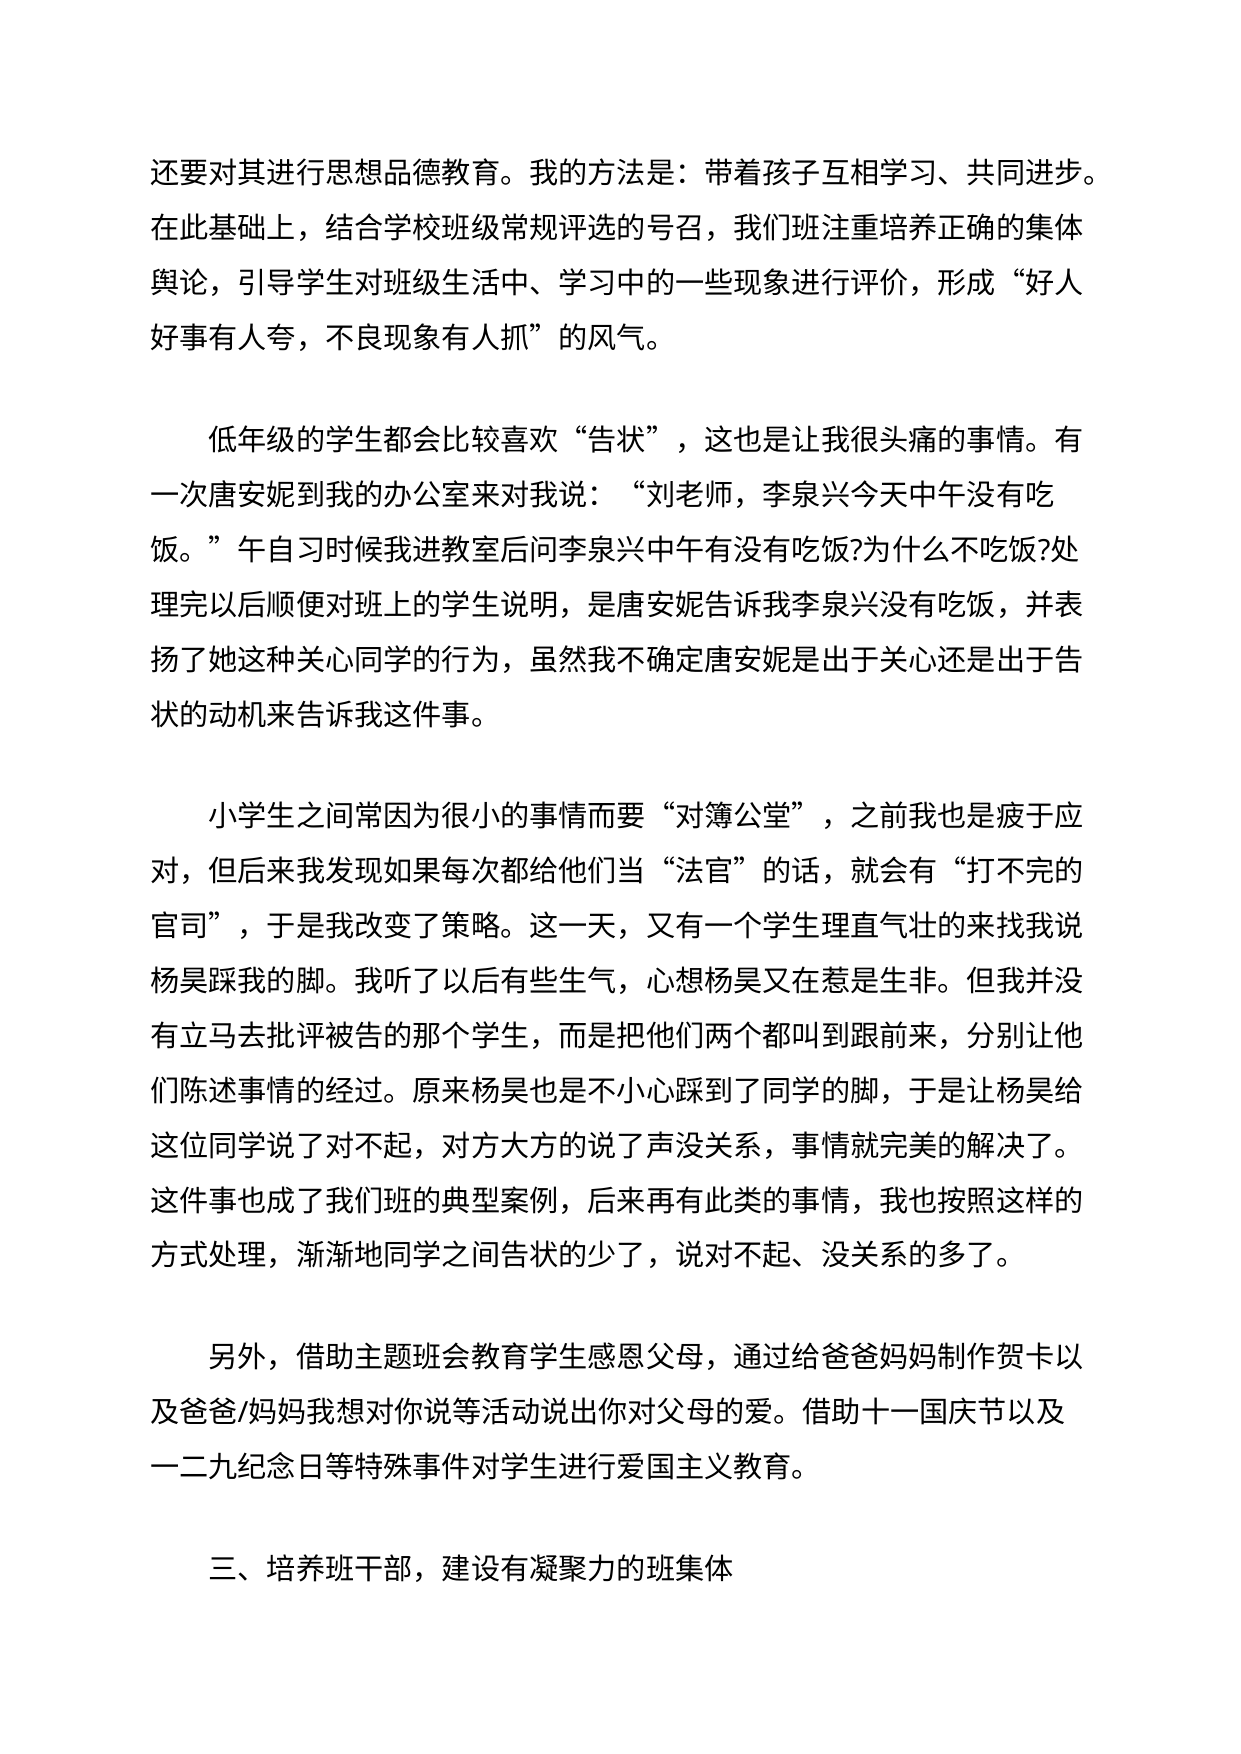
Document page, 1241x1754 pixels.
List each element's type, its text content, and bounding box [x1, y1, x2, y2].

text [150, 150, 1090, 357]
text 小学生之间常因为很小的事情而要“对簿公堂”，之前我也是疲于应对，但后来我发现如果每次都给他们当“法官”的话，就会有“打不完的官司”，于是我改变了策略。这一天，又有一个学生理直气壮的来找我说杨昊踩我的脚。我听了以后有些生气，心想杨昊又在惹是生非。但我并没有立马去批评被告的那个学生，而是把他们两个都叫到跟前来，分别让他们陈述事情的经过。原来杨昊也是不小心踩到了同学的脚，于是让杨昊给这位同学说了对不起，对方大方的说了声没关系，事情就完美的解决了。这件事也成了我们班的典型案例，后来再有此类的事情，我也按照这样的方式处理，渐渐地同学之间告状的少了，说对不起、没关系的多了。 [150, 793, 1090, 1274]
text 三、培养班干部，建设有凝聚力的班集体 [150, 1545, 1090, 1588]
text 另外，借助主题班会教育学生感恩父母，通过给爸爸妈妈制作贺卡以及爸爸/妈妈我想对你说等活动说出你对父母的爱。借助十一国庆节以及一二九纪念日等特殊事件对学生进行爱国主义教育。 [150, 1334, 1090, 1486]
text 低年级的学生都会比较喜欢“告状”，这也是让我很头痛的事情。有一次唐安妮到我的办公室来对我说：“刘老师，李泉兴今天中午没有吃饭。”午自习时候我进教室后问李泉兴中午有没有吃饭?为什么不吃饭?处理完以后顺便对班上的学生说明，是唐安妮告诉我李泉兴没有吃饭，并表扬了她这种关心同学的行为，虽然我不确定唐安妮是出于关心还是出于告状的动机来告诉我这件事。 [150, 416, 1090, 733]
